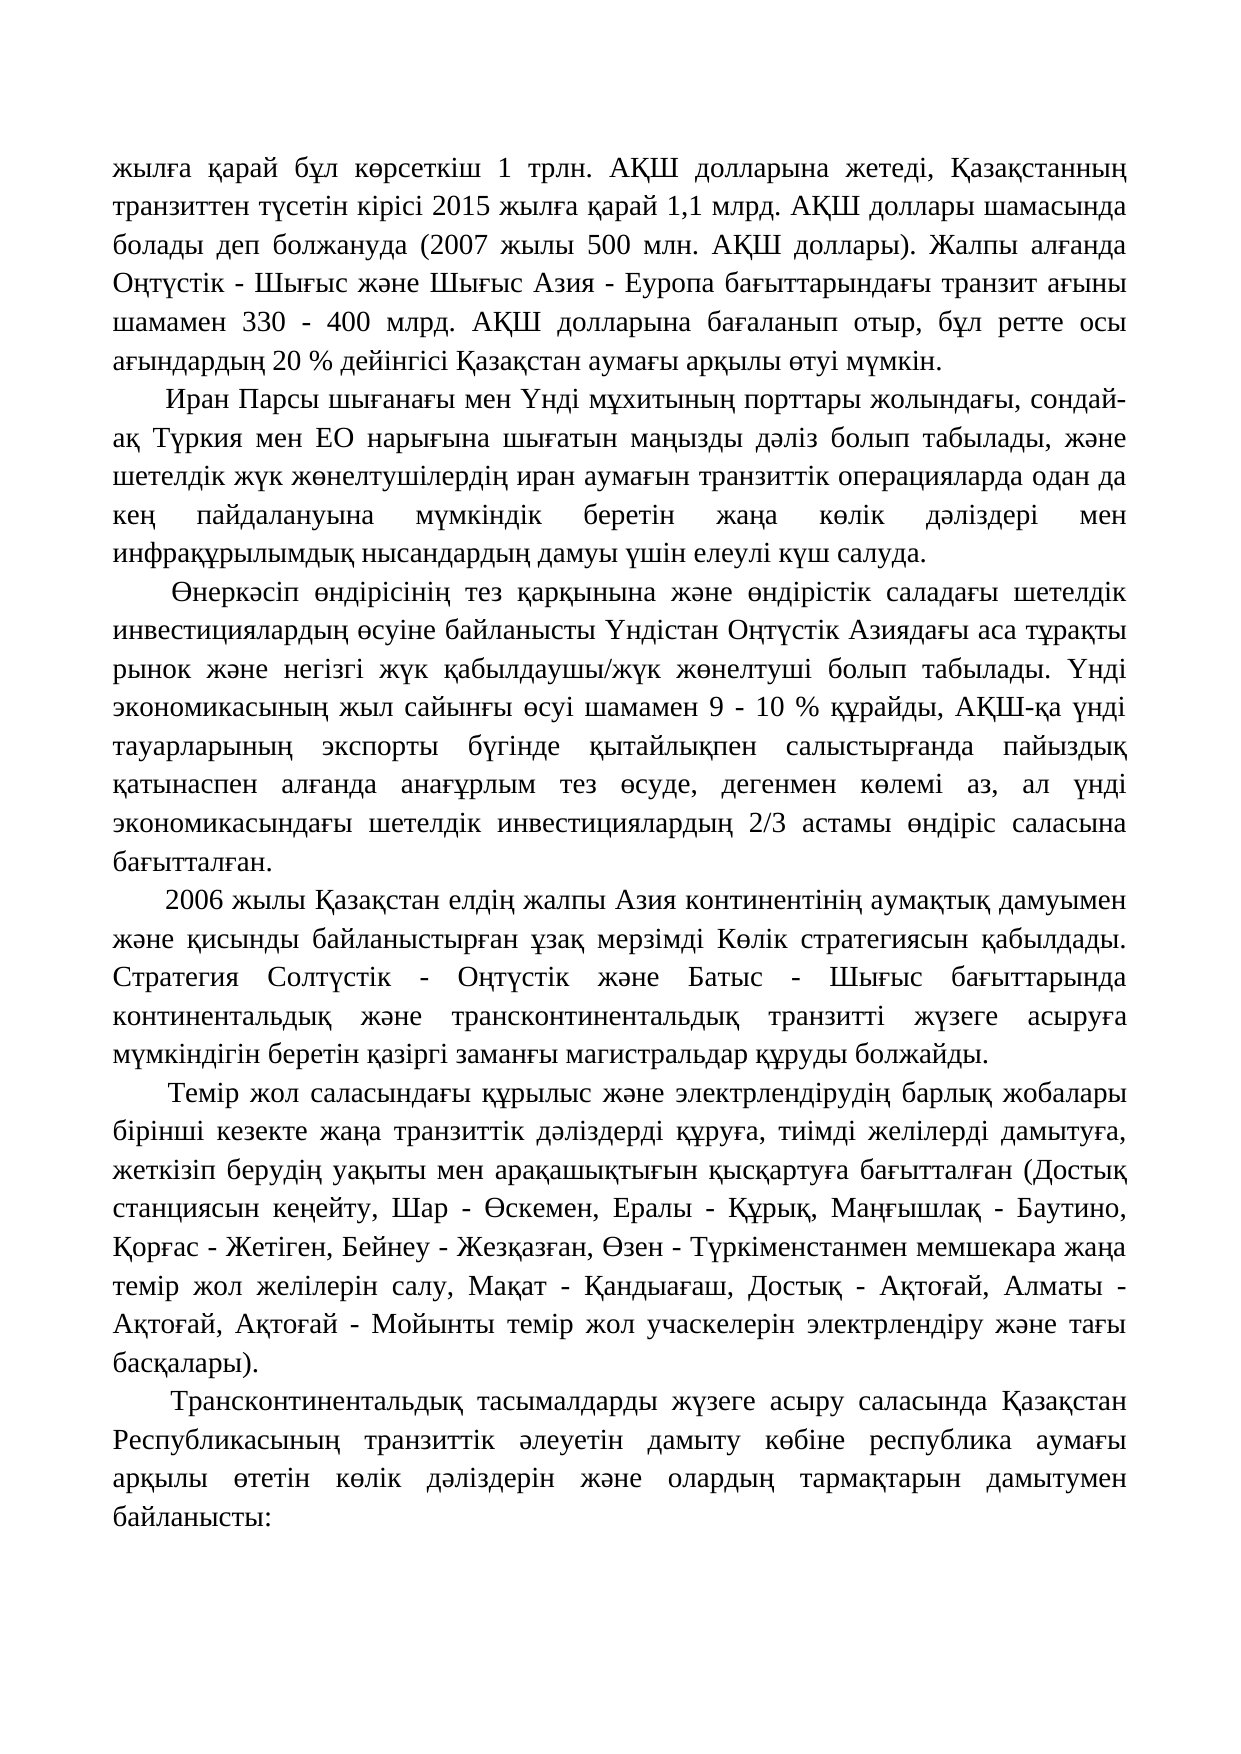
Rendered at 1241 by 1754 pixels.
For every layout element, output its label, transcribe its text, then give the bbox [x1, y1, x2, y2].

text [112, 150, 1128, 376]
text Өнеркәсіп өндірісінің тез қарқынына және өндірістік саладағы шетелдік инвестициялардың өсуіне байланысты Үндістан Оңтүстік Азиядағы аса тұрақты рынок және негізгі жүк қабылдаушы/жүк жөнелтуші болып табылады. Үнді экономикасының жыл сайынғы өсуі шамамен 9 - 10 % құрайды, АҚШ-қа үнді тауарларының экспорты бүгінде қытайлықпен салыстырғанда пайыздық қатынаспен алғанда анағұрлым тез өсуде, дегенмен көлемі аз, ал үнді экономикасындағы шетелдік инвестициялардың 2/3 астамы өндіріс саласына бағытталған. [112, 574, 1128, 877]
text 2006 жылы Қазақстан елдің жалпы Азия континентінің аумақтық дамуымен және қисынды байланыстырған ұзақ мерзімді Көлік стратегиясын қабылдады. Стратегия Солтүстік - Оңтүстік және Батыс - Шығыс бағыттарында континентальдық және трансконтинентальдық транзитті жүзеге асыруға мүмкіндігін беретін қазіргі заманғы магистральдар құруды болжайды. [112, 882, 1128, 1070]
text Трансконтинентальдық тасымалдарды жүзеге асыру саласында Қазақстан Республикасының транзиттік әлеуетін дамыту көбіне республика аумағы арқылы өтетін көлік дәліздерін және олардың тармақтарын дамытумен байланысты: [112, 1383, 1128, 1532]
text Темір жол саласындағы құрылыс және электрлендірудің барлық жобалары бірінші кезекте жаңа транзиттік дәліздерді құруға, тиімді желілерді дамытуға, жеткізіп берудің уақыты мен арақашықтығын қысқартуға бағытталған (Достық станциясын кеңейту, Шар - Өскемен, Ералы - Құрық, Маңғышлақ - Баутино, Қорғас - Жетіген, Бейнеу - Жезқазған, Өзен - Түркіменстанмен мемшекара жаңа темір жол желілерін салу, Мақат - Қандыағаш, Достық - Ақтоғай, Алматы - Ақтоғай, Ақтоғай - Мойынты темір жол учаскелерін электрлендіру және тағы басқалары). [112, 1075, 1128, 1378]
text Иран Парсы шығанағы мен Үнді мұхитының порттары жолындағы, сондай-ақ Түркия мен ЕО нарығына шығатын маңызды дәліз болып табылады, және шетелдік жүк жөнелтушілердің иран аумағын транзиттік операцияларда одан да кең пайдалануына мүмкіндік беретін жаңа көлік дәліздері мен инфрақұрылымдық нысандардың дамуы үшін елеулі күш салуда. [112, 381, 1128, 569]
